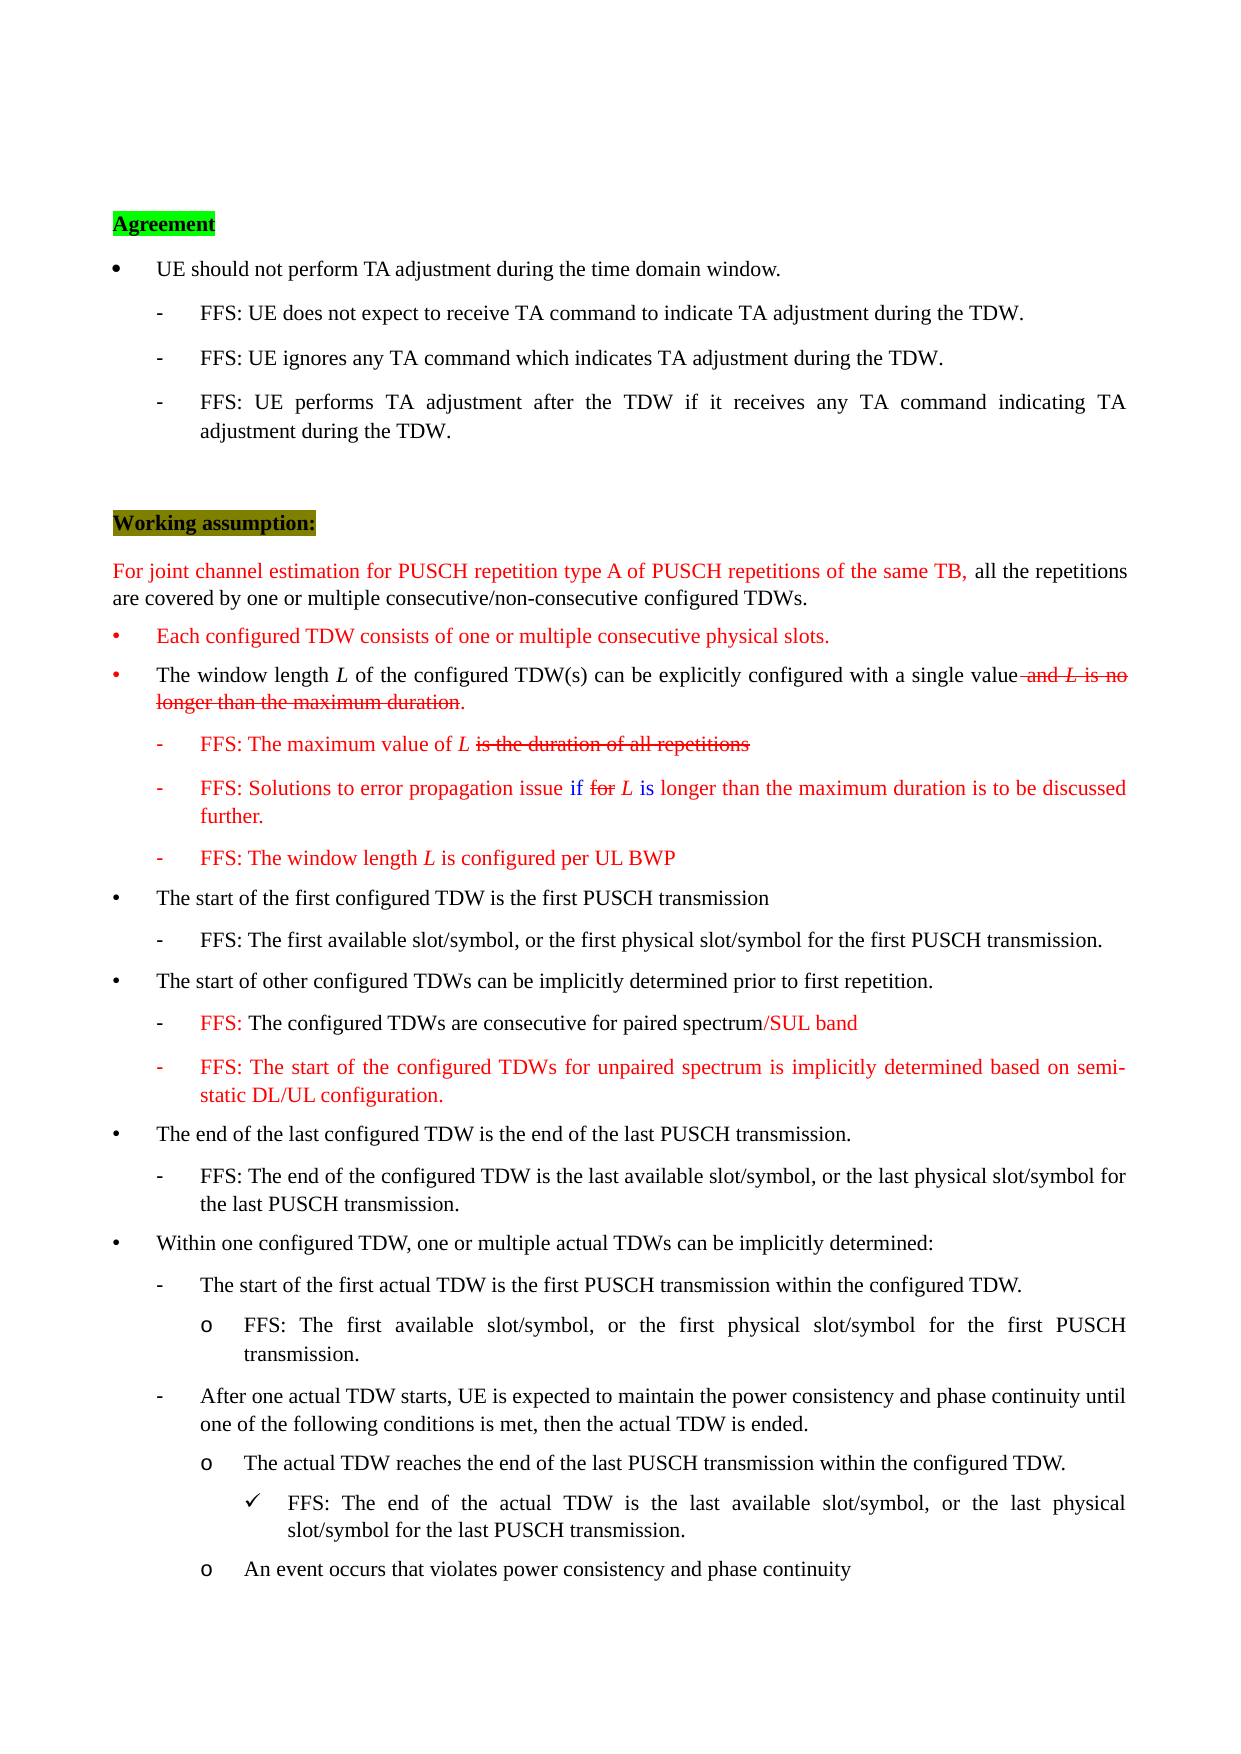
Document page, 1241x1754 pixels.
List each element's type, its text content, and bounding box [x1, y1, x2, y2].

list FFS: The configured TDWs are consecutive for paired spectrum/SUL band [156, 1007, 1128, 1037]
list FFS: The end of the configured TDW is the last available slot/symbol, or the last physical slot/symbol for the last PUSCH transmission. [156, 1160, 1128, 1216]
list FFS: The start of the configured TDWs for unpaired spectrum is implicitly determined based on semi-static DL/UL configuration. [156, 1051, 1128, 1107]
list UE should not perform TA adjustment during the time domain window. [112, 252, 1128, 284]
list FFS: Solutions to error propagation issue if for L is longer than the maximum duration is to be discussed further. [156, 772, 1128, 828]
list Within one configured TDW, one or multiple actual TDWs can be implicitly determined: [112, 1230, 1128, 1255]
list The end of the last configured TDW is the end of the last PUSCH transmission. [112, 1121, 1128, 1146]
text Working assumption: [112, 507, 1128, 539]
list The window length L of the configured TDW(s) can be explicitly configured with a single value and L is no longer than the maximum duration. [112, 662, 1128, 714]
text For joint channel estimation for PUSCH repetition type A of PUSCH repetitions of the same TB, all the repetitions are covered by one or multiple consecutive/non-consecutive configured TDWs. [112, 558, 1128, 610]
list Each configured TDW consists of one or multiple consecutive physical slots. [112, 623, 1128, 649]
list The actual TDW reaches the end of the last PUSCH transmission within the configured TDW. [200, 1449, 1128, 1477]
list FFS: UE does not expect to receive TA command to indicate TA adjustment during the TDW. [156, 297, 1128, 327]
list FFS: UE performs TA adjustment after the TDW if it receives any TA command indicating TA adjustment during the TDW. [156, 386, 1128, 443]
list FFS: The first available slot/symbol, or the first physical slot/symbol for the first PUSCH transmission. [200, 1312, 1128, 1366]
list FFS: The first available slot/symbol, or the first physical slot/symbol for the first PUSCH transmission. [156, 924, 1128, 954]
list An event occurs that violates power consistency and phase continuity [200, 1556, 1128, 1583]
list The start of other configured TDWs can be implicitly determined prior to first repetition. [112, 968, 1128, 993]
list The start of the first actual TDW is the first PUSCH transmission within the configured TDW. [156, 1269, 1128, 1298]
list After one actual TDW starts, UE is expected to maintain the power consistency and phase continuity until one of the following conditions is met, then the actual TDW is ended. [156, 1379, 1128, 1436]
list FFS: The window length L is configured per UL BWP [156, 842, 1128, 871]
list The start of the first configured TDW is the first PUSCH transmission [112, 885, 1128, 911]
list FFS: The end of the actual TDW is the last available slot/symbol, or the last physical slot/symbol for the last PUSCH transmission. [244, 1490, 1128, 1542]
list FFS: UE ignores any TA command which indicates TA adjustment during the TDW. [156, 342, 1128, 371]
text Agreement [112, 207, 1128, 239]
list FFS: The maximum value of L is the duration of all repetitions [156, 728, 1128, 758]
